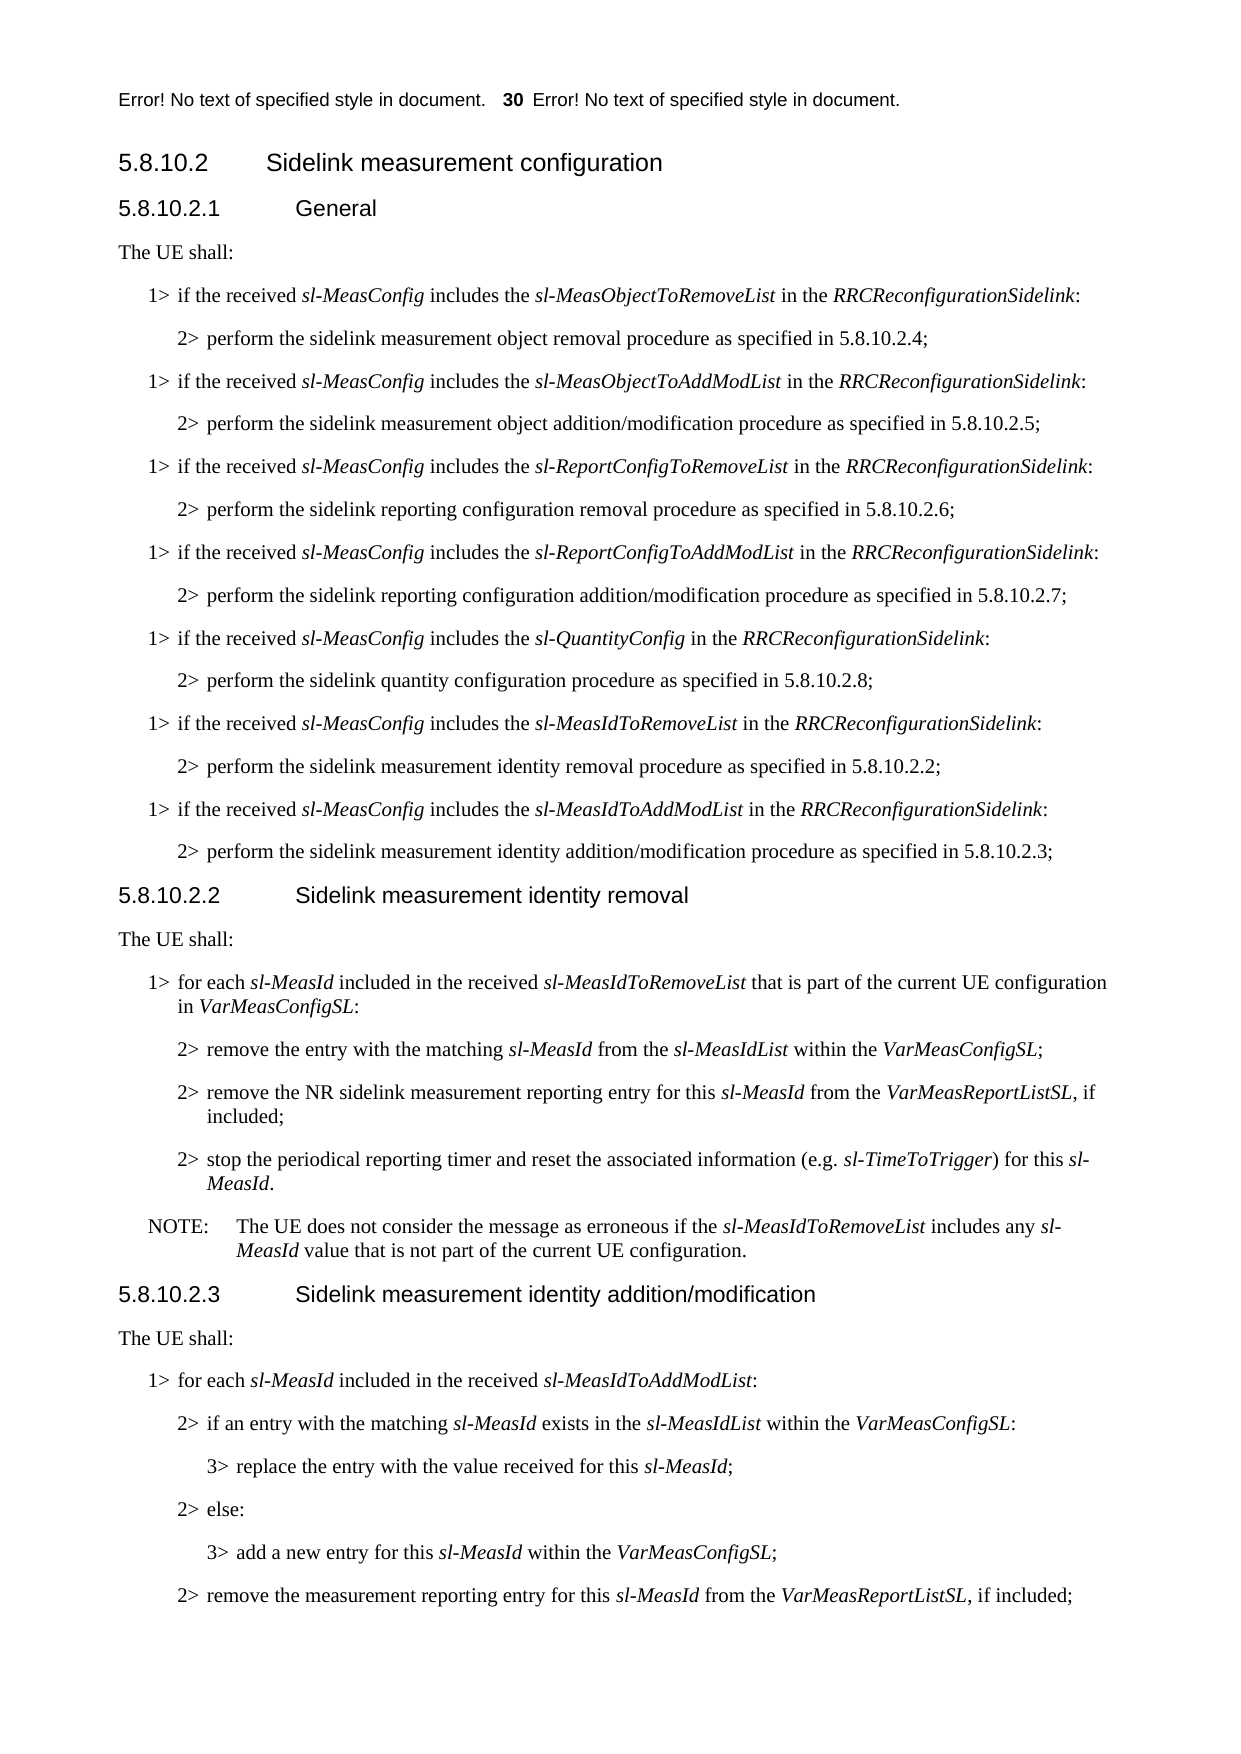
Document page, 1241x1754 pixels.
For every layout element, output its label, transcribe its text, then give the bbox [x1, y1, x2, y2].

text 1> for each sl-MeasId included in the received sl-MeasIdToRemoveList that is part of the current UE configuration in VarMeasConfigSL: [148, 970, 1122, 1018]
text 1> if the received sl-MeasConfig includes the sl-MeasObjectToAddModList in the RRCReconfigurationSidelink: [148, 368, 1122, 393]
subtitle 5.8.10.2 Sidelink measurement configuration [118, 147, 1122, 176]
text 1> if the received sl-MeasConfig includes the sl-ReportConfigToAddModList in the RRCReconfigurationSidelink: [148, 540, 1122, 564]
text 2> perform the sidelink reporting configuration addition/modification procedure as specified in 5.8.10.2.7; [177, 583, 1122, 607]
text 2> if an entry with the matching sl-MeasId exists in the sl-MeasIdList within the VarMeasConfigSL: [177, 1411, 1122, 1435]
text 1> if the received sl-MeasConfig includes the sl-QuantityConfig in the RRCReconfigurationSidelink: [148, 625, 1122, 649]
text 2> perform the sidelink measurement object addition/modification procedure as specified in 5.8.10.2.5; [177, 411, 1122, 435]
text 2> remove the NR sidelink measurement reporting entry for this sl-MeasId from the VarMeasReportListSL, if included; [177, 1080, 1122, 1128]
text The UE shall: [118, 1326, 1122, 1350]
text 1> if the received sl-MeasConfig includes the sl-MeasIdToAddModList in the RRCReconfigurationSidelink: [148, 797, 1122, 821]
subtitle 5.8.10.2.3 Sidelink measurement identity addition/modification [118, 1281, 1122, 1307]
text 2> remove the measurement reporting entry for this sl-MeasId from the VarMeasReportListSL, if included; [177, 1582, 1122, 1607]
subtitle 5.8.10.2.1 General [118, 195, 1122, 221]
subtitle 5.8.10.2.2 Sidelink measurement identity removal [118, 882, 1122, 909]
text 1> for each sl-MeasId included in the received sl-MeasIdToAddModList: [148, 1368, 1122, 1392]
text 1> if the received sl-MeasConfig includes the sl-ReportConfigToRemoveList in the RRCReconfigurationSidelink: [148, 454, 1122, 478]
text 2> perform the sidelink reporting configuration removal procedure as specified in 5.8.10.2.6; [177, 497, 1122, 521]
text 2> remove the entry with the matching sl-MeasId from the sl-MeasIdList within the VarMeasConfigSL; [177, 1037, 1122, 1061]
text 1> if the received sl-MeasConfig includes the sl-MeasIdToRemoveList in the RRCReconfigurationSidelink: [148, 711, 1122, 735]
text 2> perform the sidelink measurement identity addition/modification procedure as specified in 5.8.10.2.3; [177, 839, 1122, 863]
text 3> replace the entry with the value received for this sl-MeasId; [207, 1454, 1122, 1478]
text 2> perform the sidelink measurement object removal procedure as specified in 5.8.10.2.4; [177, 326, 1122, 350]
text 2> else: [177, 1497, 1122, 1521]
text The UE shall: [118, 927, 1122, 951]
text 2> perform the sidelink quantity configuration procedure as specified in 5.8.10.2.8; [177, 668, 1122, 692]
text 3> add a new entry for this sl-MeasId within the VarMeasConfigSL; [207, 1540, 1122, 1564]
text The UE shall: [118, 240, 1122, 264]
text 2> stop the periodical reporting timer and reset the associated information (e.g. sl-TimeToTrigger) for this sl-MeasId. [177, 1147, 1122, 1195]
text 2> perform the sidelink measurement identity removal procedure as specified in 5.8.10.2.2; [177, 754, 1122, 778]
text 1> if the received sl-MeasConfig includes the sl-MeasObjectToRemoveList in the RRCReconfigurationSidelink: [148, 283, 1122, 307]
text NOTE: The UE does not consider the message as erroneous if the sl-MeasIdToRemoveList includes any sl-MeasId value that is not part of the current UE configuration. [148, 1214, 1122, 1262]
